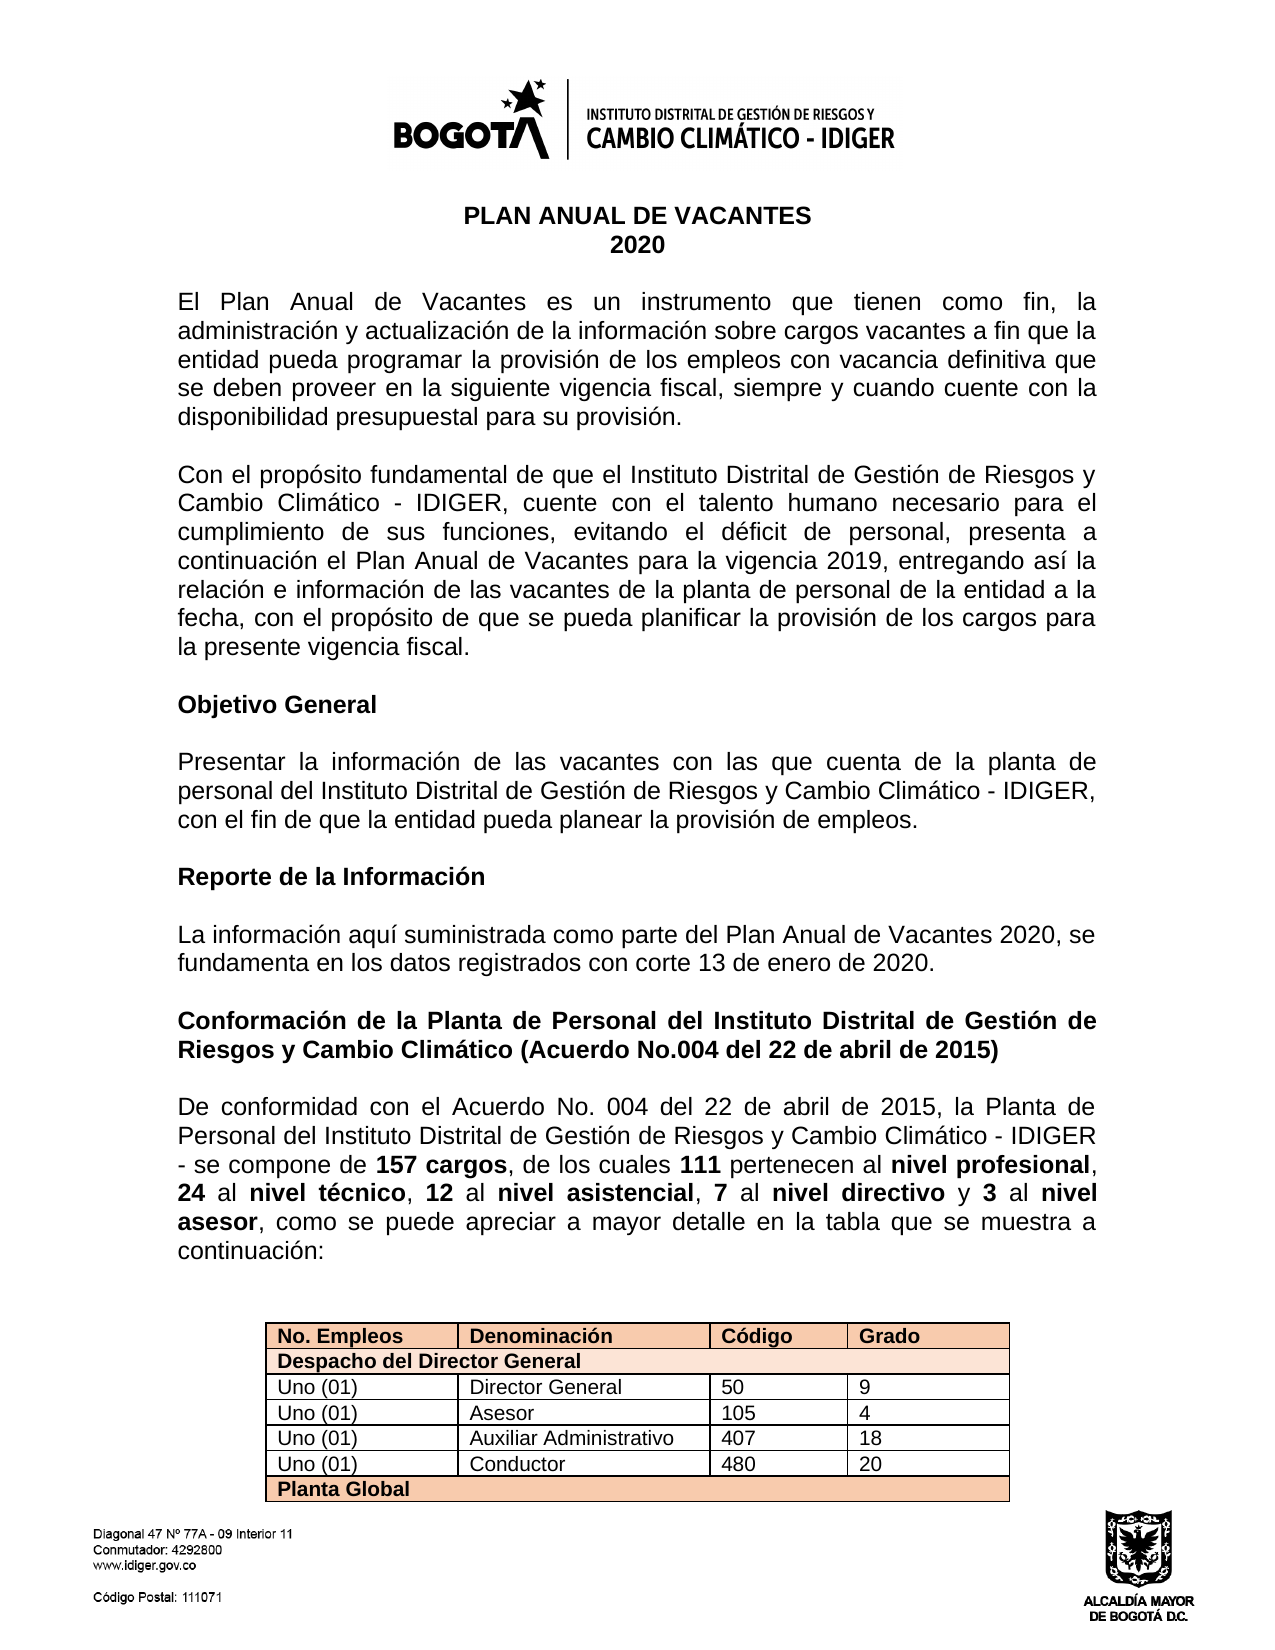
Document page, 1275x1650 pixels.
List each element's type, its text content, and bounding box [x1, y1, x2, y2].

text El Plan Anual de Vacantes es un instrumento que tienen como fin, la administración y actualización de la información sobre cargos vacantes a fin que la entidad pueda programar la provisión de los empleos con vacancia definitiva que se deben proveer en la siguiente vigencia fiscal, siempre y cuando cuente con la disponibilidad presupuestal para su provisión. [177, 287, 1098, 431]
text De conformidad con el Acuerdo No. 004 del 22 de abril de 2015, la Planta de Personal del Instituto Distrital de Gestión de Riesgos y Cambio Climático - IDIGER - se compone de 157 cargos, de los cuales 111 pertenecen al nivel profesional, 24 al nivel técnico, 12 al nivel asistencial, 7 al nivel directivo y 3 al nivel asesor, como se puede apreciar a mayor detalle en la tabla que se muestra a continuación: [177, 1092, 1098, 1265]
table_cell Uno (01) [267, 1375, 457, 1399]
text 2020 [177, 230, 1098, 258]
table_cell Planta Global [267, 1477, 1009, 1501]
picture [386, 76, 903, 171]
text Presentar la información de las vacantes con las que cuenta de la planta de personal del Instituto Distrital de Gestión de Riesgos y Cambio Climático - IDIGER, con el fin de que la entidad pueda planear la provisión de empleos. [177, 747, 1098, 833]
table_cell 105 [711, 1400, 847, 1424]
table_cell 9 [848, 1375, 1009, 1399]
text Conformación de la Planta de Personal del Instituto Distrital de Gestión de Riesgos y Cambio Climático (Acuerdo No.004 del 22 de abril de 2015) [177, 1006, 1098, 1063]
table_header Código [711, 1324, 847, 1348]
table_cell 20 [848, 1451, 1009, 1475]
table_header Grado [848, 1324, 1009, 1348]
table_cell Director General [459, 1375, 709, 1399]
table_cell Uno (01) [267, 1451, 457, 1475]
table_cell Asesor [459, 1400, 709, 1424]
table_cell Auxiliar Administrativo [459, 1426, 709, 1450]
table_cell Despacho del Director General [267, 1349, 1009, 1373]
table_cell 407 [711, 1426, 847, 1450]
table_cell 480 [711, 1451, 847, 1475]
table_cell 4 [848, 1400, 1009, 1424]
picture [76, 1501, 1205, 1626]
text Objetivo General [177, 690, 1098, 718]
table_header No. Empleos [267, 1324, 457, 1348]
text Con el propósito fundamental de que el Instituto Distrital de Gestión de Riesgos y Cambio Climático - IDIGER, cuente con el talento humano necesario para el cumplimiento de sus funciones, evitando el déficit de personal, presenta a continuación el Plan Anual de Vacantes para la vigencia 2019, entregando así la relación e información de las vacantes de la planta de personal de la entidad a la fecha, con el propósito de que se pueda planificar la provisión de los cargos para la presente vigencia fiscal. [177, 460, 1098, 661]
table_cell Uno (01) [267, 1426, 457, 1450]
text Reporte de la Información [177, 862, 1098, 891]
table_cell 18 [848, 1426, 1009, 1450]
table_header Denominación [459, 1324, 709, 1348]
table_cell Uno (01) [267, 1400, 457, 1424]
text La información aquí suministrada como parte del Plan Anual de Vacantes 2020, se fundamenta en los datos registrados con corte 13 de enero de 2020. [177, 920, 1098, 977]
text PLAN ANUAL DE VACANTES [177, 201, 1098, 230]
table_cell Conductor [459, 1451, 709, 1475]
table_cell 50 [711, 1375, 847, 1399]
